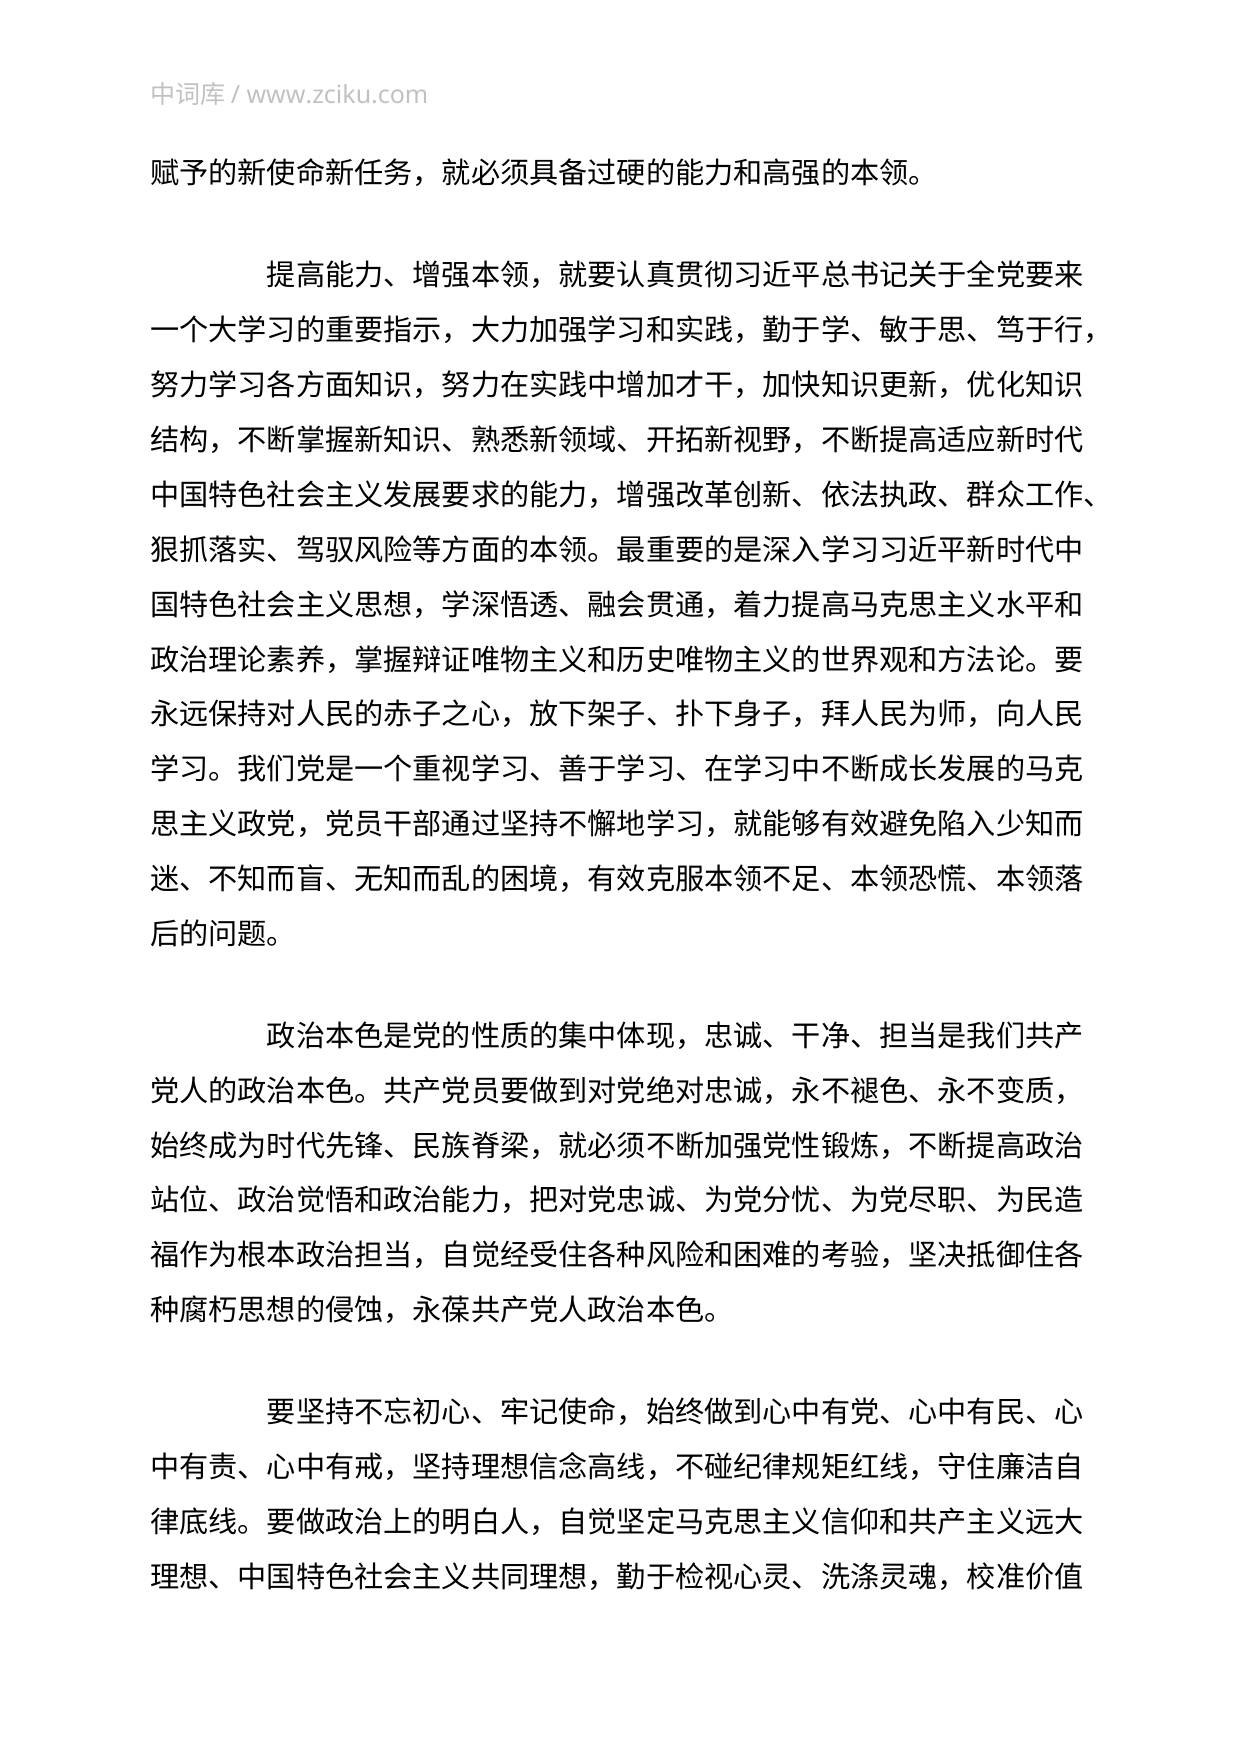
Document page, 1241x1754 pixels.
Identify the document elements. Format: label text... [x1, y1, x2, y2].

text 提高能力、增强本领，就要认真贯彻习近平总书记关于全党要来一个大学习的重要指示，大力加强学习和实践，勤于学、敏于思、笃于行，努力学习各方面知识，努力在实践中增加才干，加快知识更新，优化知识结构，不断掌握新知识、熟悉新领域、开拓新视野，不断提高适应新时代中国特色社会主义发展要求的能力，增强改革创新、依法执政、群众工作、狠抓落实、驾驭风险等方面的本领。最重要的是深入学习习近平新时代中国特色社会主义思想，学深悟透、融会贯通，着力提高马克思主义水平和政治理论素养，掌握辩证唯物主义和历史唯物主义的世界观和方法论。要永远保持对人民的赤子之心，放下架子、扑下身子，拜人民为师，向人民学习。我们党是一个重视学习、善于学习、在学习中不断成长发展的马克思主义政党，党员干部通过坚持不懈地学习，就能够有效避免陷入少知而迷、不知而盲、无知而乱的困境，有效克服本领不足、本领恐慌、本领落后的问题。 [150, 252, 1090, 953]
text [150, 1388, 1090, 1596]
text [150, 150, 1090, 192]
text 政治本色是党的性质的集中体现，忠诚、干净、担当是我们共产党人的政治本色。共产党员要做到对党绝对忠诚，永不褪色、永不变质，始终成为时代先锋、民族脊梁，就必须不断加强党性锻炼，不断提高政治站位、政治觉悟和政治能力，把对党忠诚、为党分忧、为党尽职、为民造福作为根本政治担当，自觉经受住各种风险和困难的考验，坚决抵御住各种腐朽思想的侵蚀，永葆共产党人政治本色。 [150, 1012, 1090, 1329]
